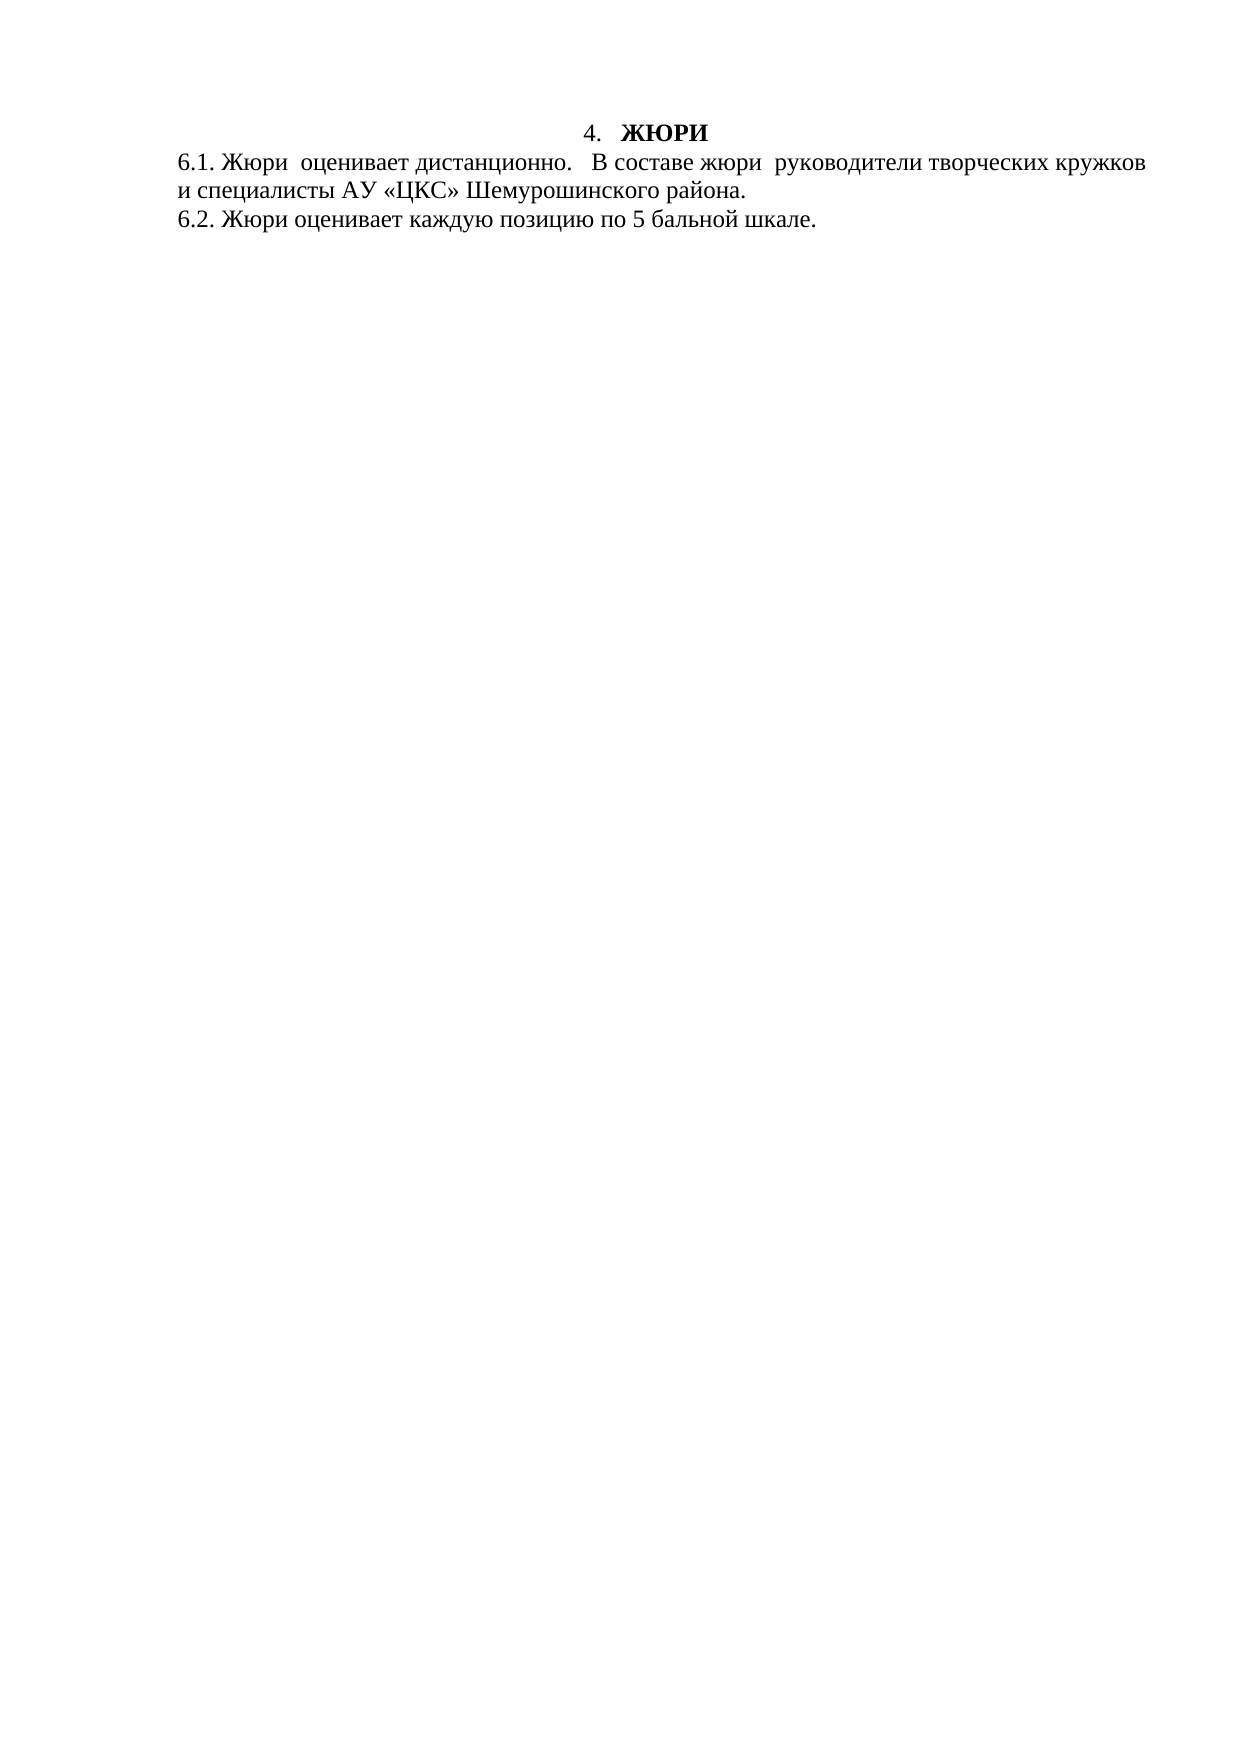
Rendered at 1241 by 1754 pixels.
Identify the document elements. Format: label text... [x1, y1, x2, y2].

text 6.1. Жюри оценивает дистанционно. В составе жюри руководители творческих кружков и специалисты АУ «ЦКС» Шемурошинского района. [177, 147, 1152, 204]
list ЖЮРИ [140, 118, 1152, 147]
text 6.2. Жюри оценивает каждую позицию по 5 бальной шкале. [177, 204, 1152, 233]
